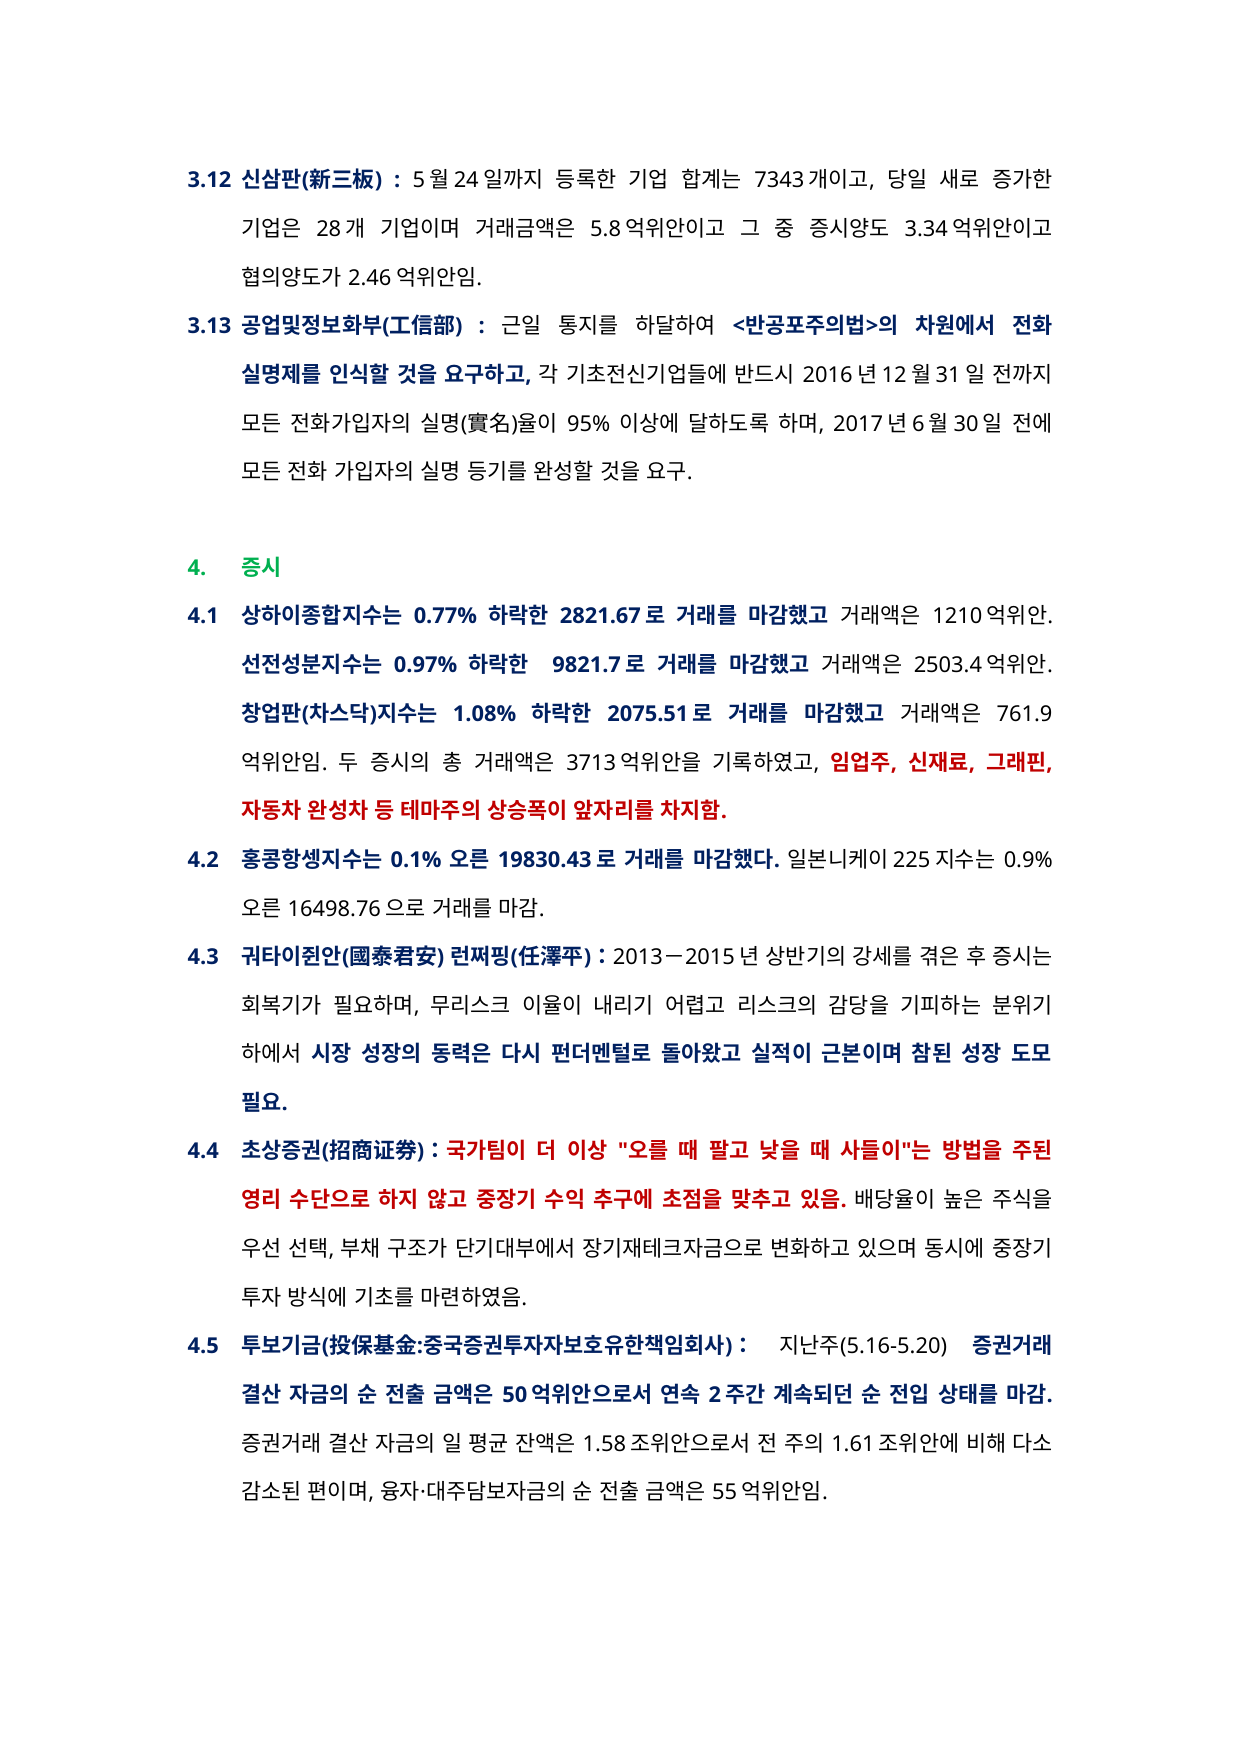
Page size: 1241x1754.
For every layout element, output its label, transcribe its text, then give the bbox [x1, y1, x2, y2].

list 홍콩항셍지수는 0.1% 오른 19830.43로 거래를 마감했다. 일본니케이225지수는 0.9% 오른 16498.76으로 거래를 마감. [187, 841, 1053, 923]
list 상하이종합지수는 0.77% 하락한 2821.67로 거래를 마감했고 거래액은 1210억위안. 선전성분지수는 0.97% 하락한 9821.7로 거래를 마감했고 거래액은 2503.4억위안. 창업판(차스닥)지수는 1.08% 하락한 2075.51로 거래를 마감했고 거래액은 761.9억위안임. 두 증시의 총 거래액은 3713억위안을 기록하였고, 임업주, 신재료, 그래핀, 자동차 완성차 등 테마주의 상승폭이 앞자리를 차지함. [187, 598, 1053, 826]
list 증시 [187, 550, 1053, 582]
list 투보기금(投保基金:중국증권투자자보호유한책임회사)： 지난주(5.16-5.20) 증권거래 결산 자금의 순 전출 금액은 50억위안으로서 연속 2주간 계속되던 순 전입 상태를 마감. 증권거래 결산 자금의 일 평균 잔액은 1.58조위안으로서 전 주의 1.61조위안에 비해 다소 감소된 편이며, 융자·대주담보자금의 순 전출 금액은 55억위안임. [187, 1328, 1053, 1506]
list 신삼판(新三板) : 5월24일까지 등록한 기업 합계는 7343개이고, 당일 새로 증가한 기업은 28개 기업이며 거래금액은 5.8억위안이고 그 중 증시양도 3.34억위안이고 협의양도가 2.46억위안임. [187, 162, 1053, 292]
list 초상증권(招商证券)：국가팀이 더 이상 "오를 때 팔고 낮을 때 사들이"는 방법을 주된 영리 수단으로 하지 않고 중장기 수익 추구에 초점을 맞추고 있음. 배당율이 높은 주식을 우선 선택, 부채 구조가 단기대부에서 장기재테크자금으로 변화하고 있으며 동시에 중장기 투자 방식에 기초를 마련하였음. [187, 1133, 1053, 1312]
list 궈타이쥔안(國泰君安) 런쩌핑(任澤平)：2013－2015년 상반기의 강세를 겪은 후 증시는 회복기가 필요하며, 무리스크 이율이 내리기 어렵고 리스크의 감당을 기피하는 분위기 하에서 시장 성장의 동력은 다시 펀더멘털로 돌아왔고 실적이 근본이며 참된 성장 도모 필요. [187, 938, 1053, 1117]
list 공업및정보화부(工信部) : 근일 통지를 하달하여 <반공포주의법>의 차원에서 전화 실명제를 인식할 것을 요구하고, 각 기초전신기업들에 반드시 2016년12월31일 전까지 모든 전화가입자의 실명(實名)율이 95% 이상에 달하도록 하며, 2017년6월30일 전에 모든 전화 가입자의 실명 등기를 완성할 것을 요구. [187, 308, 1053, 487]
